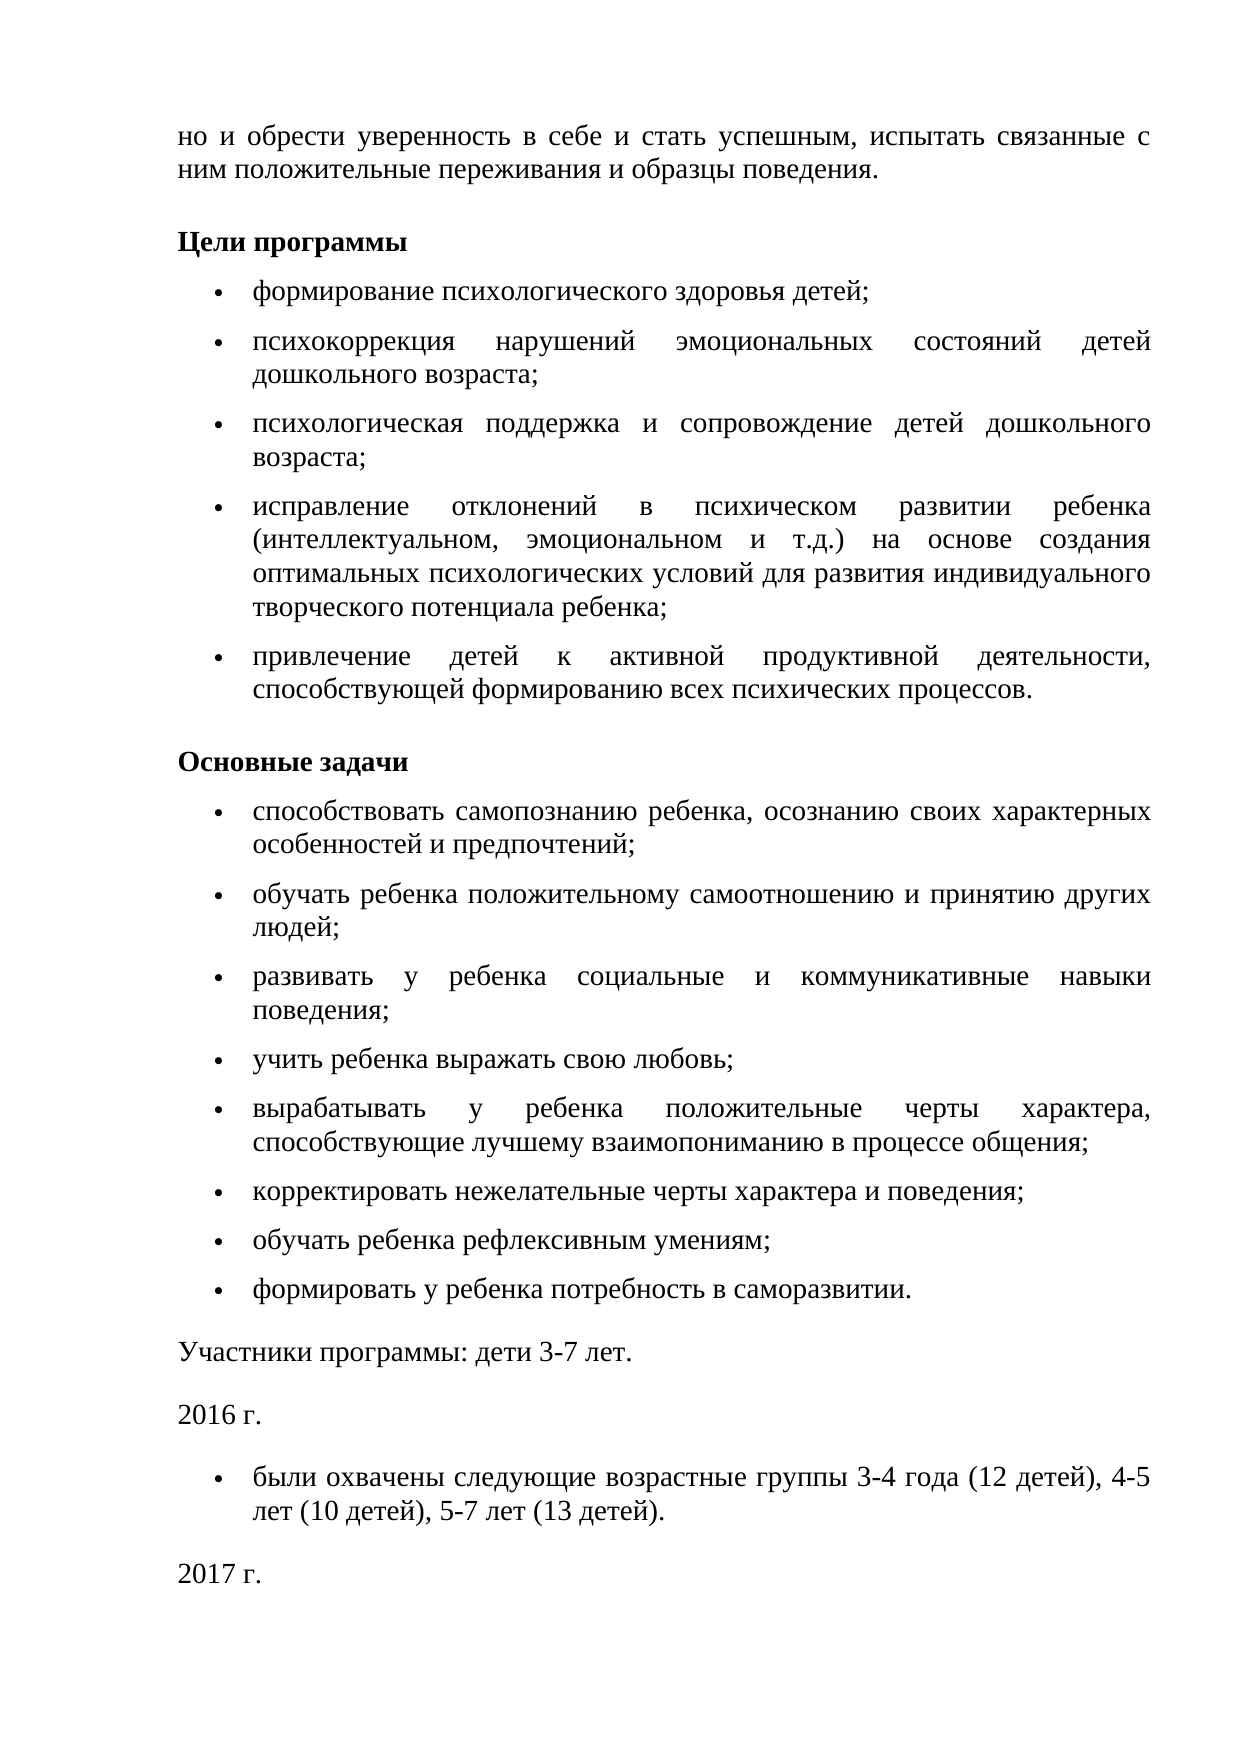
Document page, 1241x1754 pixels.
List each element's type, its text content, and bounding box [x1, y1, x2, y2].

list психологическая поддержка и сопровождение детей дошкольного возраста; [215, 405, 1152, 472]
list формирование психологического здоровья детей; [215, 273, 1152, 307]
list были охвачены следующие возрастные группы 3-4 года (12 детей), 4-5 лет (10 детей), 5-7 лет (13 детей). [215, 1459, 1152, 1527]
list обучать ребенка положительному самоотношению и принятию других людей; [215, 876, 1152, 943]
list психокоррекция нарушений эмоциональных состояний детей дошкольного возраста; [215, 323, 1152, 390]
list обучать ребенка рефлексивным умениям; [215, 1222, 1152, 1256]
list развивать у ребенка социальные и коммуникативные навыки поведения; [215, 958, 1152, 1026]
list формировать у ребенка потребность в саморазвитии. [215, 1271, 1152, 1305]
text Участники программы: дети 3-7 лет. [177, 1334, 1152, 1368]
text Цели программы [177, 224, 1152, 258]
text 2016 г. [177, 1397, 1152, 1430]
text Основные задачи [177, 744, 1152, 777]
list учить ребенка выражать свою любовь; [215, 1041, 1152, 1075]
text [177, 118, 1152, 185]
list корректировать нежелательные черты характера и поведения; [215, 1173, 1152, 1207]
text 2017 г. [177, 1556, 1152, 1589]
list привлечение детей к активной продуктивной деятельности, способствующей формированию всех психических процессов. [215, 638, 1152, 705]
list исправление отклонений в психическом развитии ребенка (интеллектуальном, эмоциональном и т.д.) на основе создания оптимальных психологических условий для развития индивидуального творческого потенциала ребенка; [215, 488, 1152, 622]
list вырабатывать у ребенка положительные черты характера, способствующие лучшему взаимопониманию в процессе общения; [215, 1090, 1152, 1157]
list способствовать самопознанию ребенка, осознанию своих характерных особенностей и предпочтений; [215, 793, 1152, 860]
